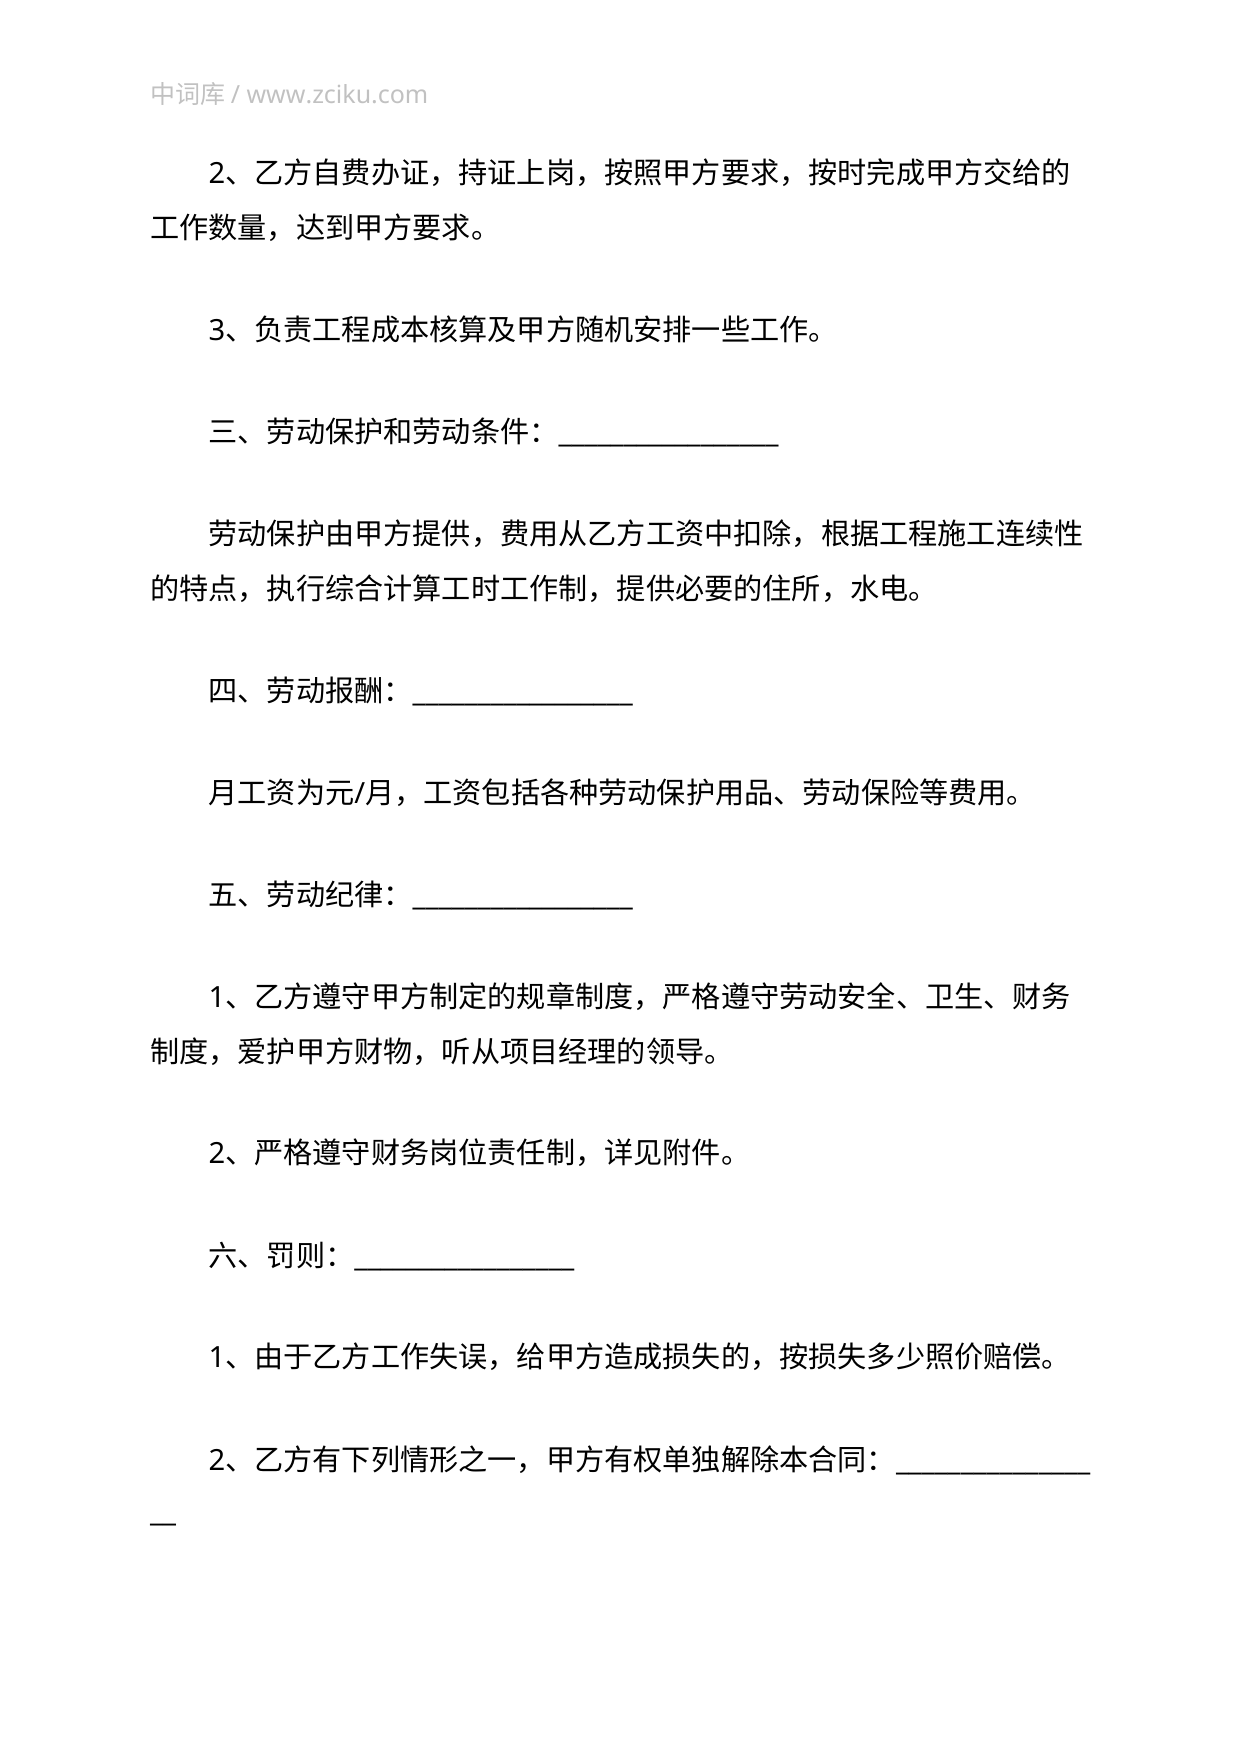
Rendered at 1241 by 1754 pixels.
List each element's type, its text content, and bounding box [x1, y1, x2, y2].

text 月工资为元/月，工资包括各种劳动保护用品、劳动保险等费用。 [150, 769, 1090, 812]
text 六、罚则：_________________ [150, 1232, 1090, 1274]
text 五、劳动纪律：_________________ [150, 871, 1090, 914]
text 1、乙方遵守甲方制定的规章制度，严格遵守劳动安全、卫生、财务制度，爱护甲方财物，听从项目经理的领导。 [150, 973, 1090, 1071]
text 2、乙方自费办证，持证上岗，按照甲方要求，按时完成甲方交给的工作数量，达到甲方要求。 [150, 150, 1090, 247]
text 1、由于乙方工作失误，给甲方造成损失的，按损失多少照价赔偿。 [150, 1334, 1090, 1376]
text 三、劳动保护和劳动条件：_________________ [150, 409, 1090, 451]
text 3、负责工程成本核算及甲方随机安排一些工作。 [150, 307, 1090, 349]
text 2、严格遵守财务岗位责任制，详见附件。 [150, 1130, 1090, 1172]
text 劳动保护由甲方提供，费用从乙方工资中扣除，根据工程施工连续性的特点，执行综合计算工时工作制，提供必要的住所，水电。 [150, 511, 1090, 608]
text 四、劳动报酬：_________________ [150, 667, 1090, 710]
text 2、乙方有下列情形之一，甲方有权单独解除本合同：_________________ [150, 1436, 1090, 1530]
